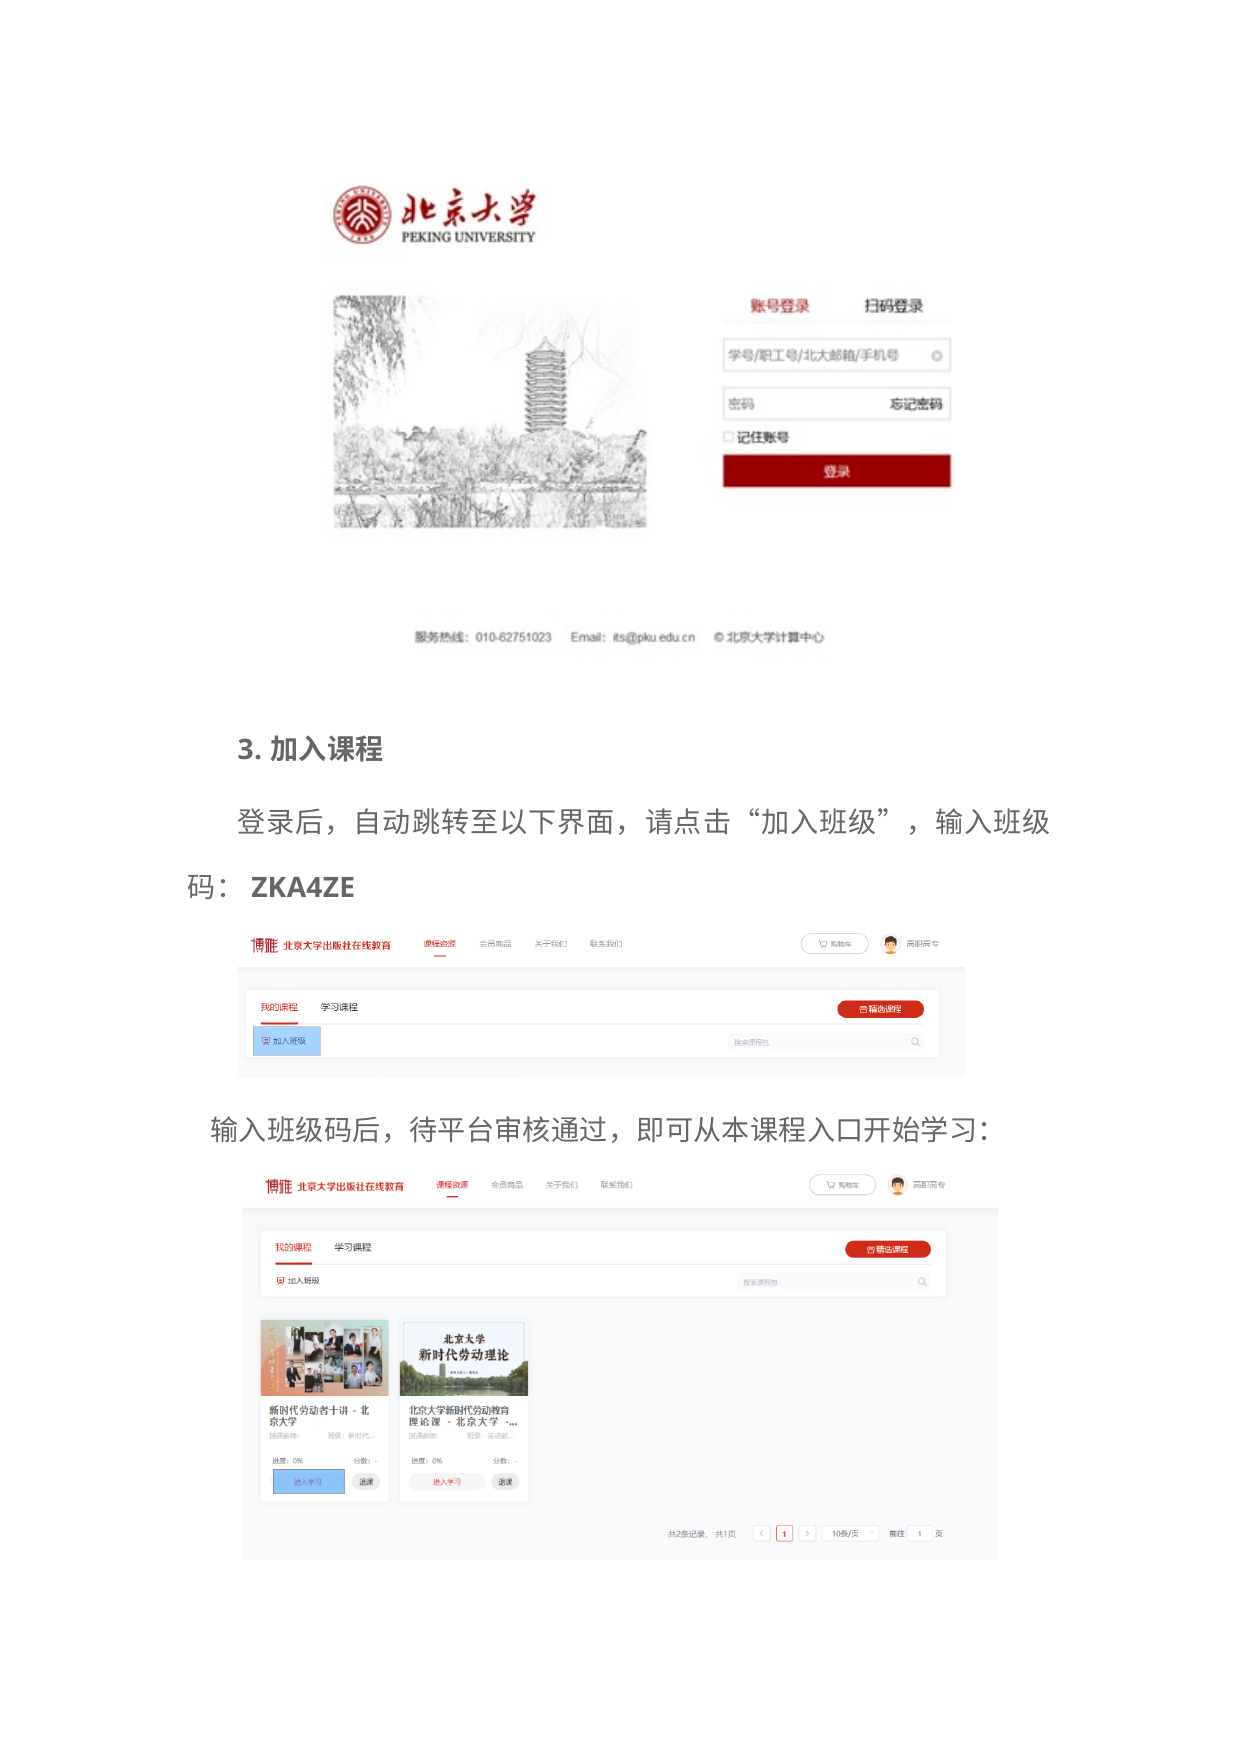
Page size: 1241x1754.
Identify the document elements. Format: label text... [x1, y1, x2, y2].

picture [301, 162, 989, 697]
text 输入班级码后，待平台审核通过，即可从本课程入口开始学习： [187, 1095, 1053, 1160]
picture [237, 925, 966, 1077]
picture [242, 1168, 999, 1560]
text 3. 加入课程 [187, 714, 1053, 779]
text 登录后，自动跳转至以下界面，请点击“加入班级”，输入班级码： ZKA4ZE [187, 787, 1053, 917]
